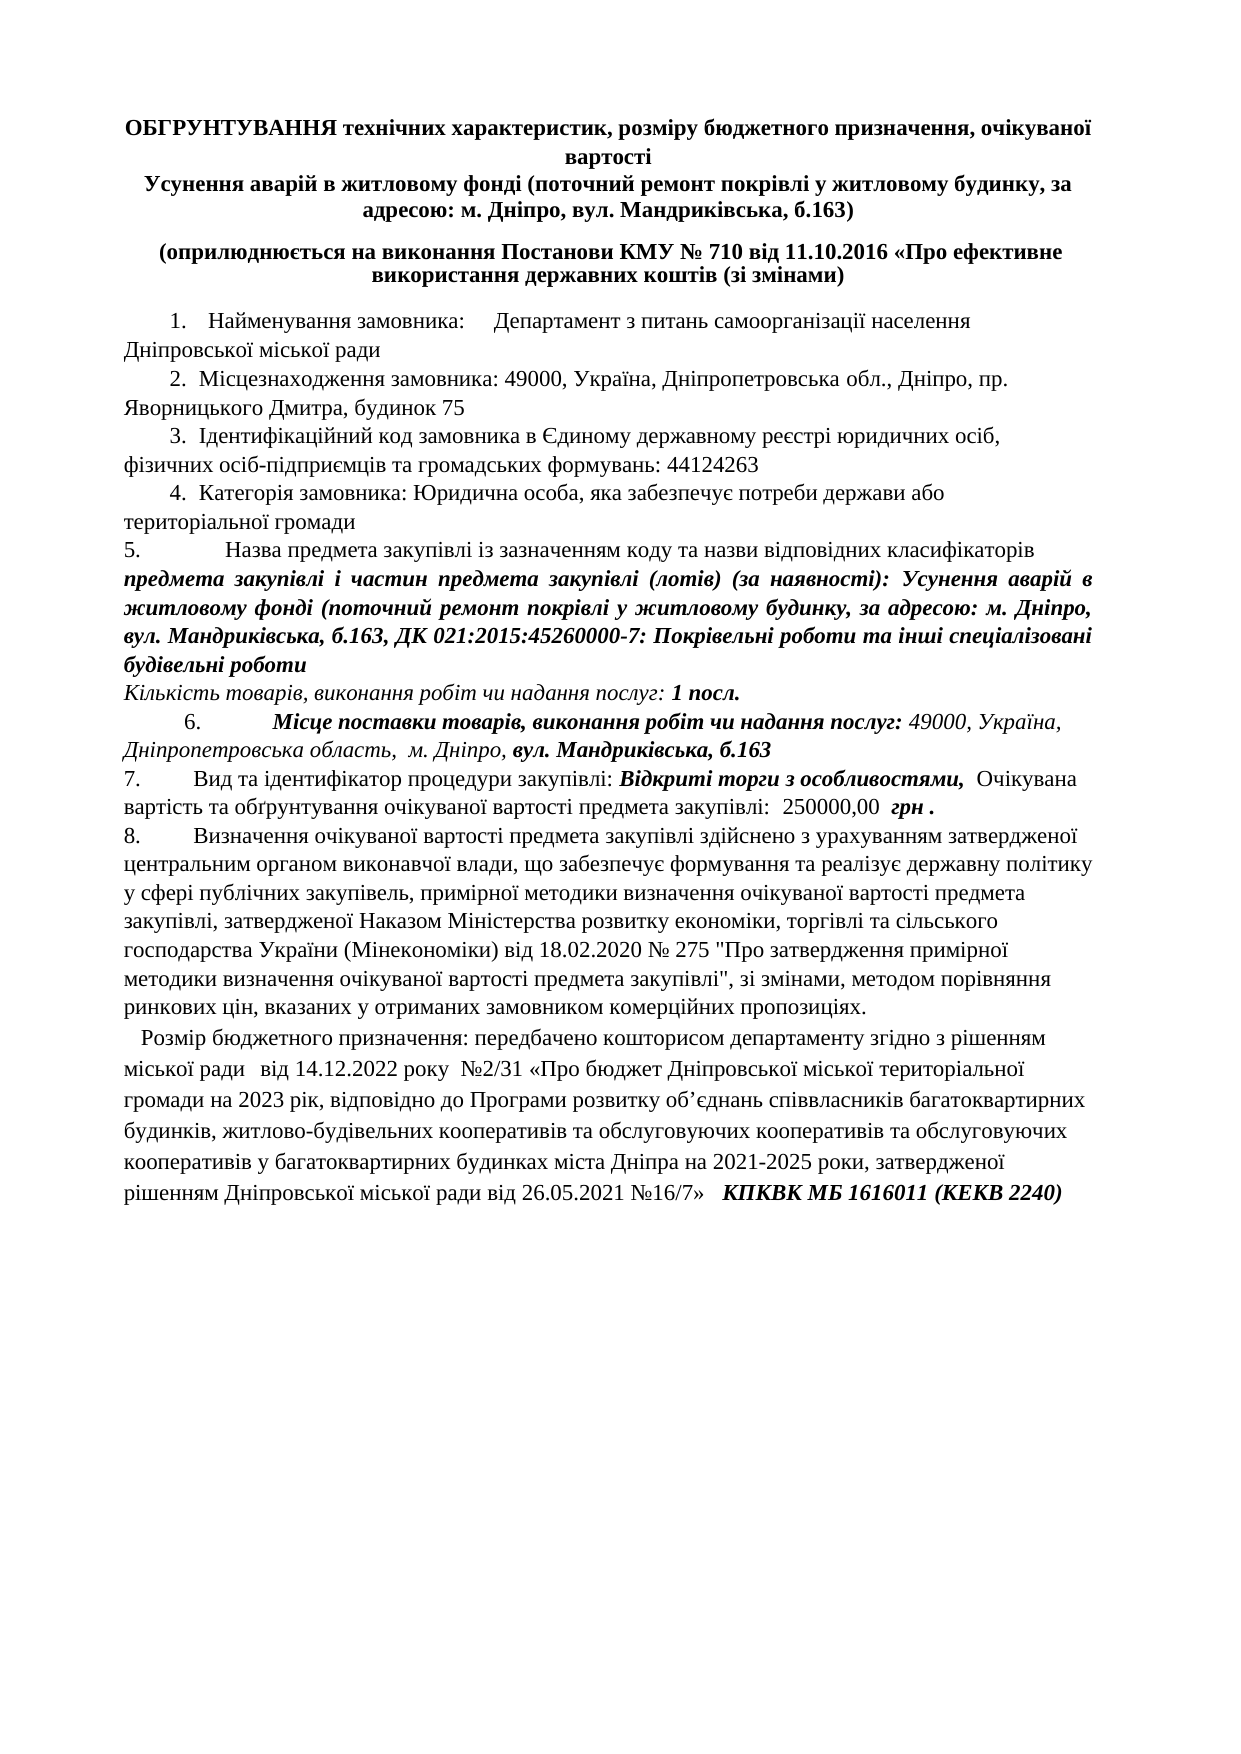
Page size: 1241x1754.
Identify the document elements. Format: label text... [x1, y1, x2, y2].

list Найменування замовника: Департамент з питань самоорганізації населення Дніпровської міської ради [123, 306, 1095, 364]
list Вид та ідентифікатор процедури закупівлі: Відкриті торги з особливостями, Очікувана вартість та обґрунтування очікуваної вартості предмета закупівлі: 250000,00 грн . [123, 763, 1095, 820]
text Усунення аварій в житловому фонді (поточний ремонт покрівлі у житловому будинку, за адресою: м. Дніпро, вул. Мандриківська, б.163) [119, 170, 1097, 222]
text Розмір бюджетного призначення: передбачено кошторисом департаменту згідно з рішенням міської ради від 14.12.2022 року №2/31 «Про бюджет Дніпровської міської територіальної громади на 2023 рік, відповідно до Програми розвитку об’єднань співвласників багатоквартирних будинків, житлово-будівельних кооперативів та обслуговуючих кооперативів та обслуговуючих кооперативів у багатоквартирних будинках міста Дніпра на 2021-2025 роки, затвердженої рішенням Дніпровської міської ради від 26.05.2021 №16/7» КПКВК МБ 1616011 (КЕКВ 2240) [123, 1020, 1095, 1206]
text (оприлюднюється на виконання Постанови КМУ № 710 від 11.10.2016 «Про ефективне використання державних коштів (зі змінами) [119, 241, 1097, 287]
list Визначення очікуваної вартості предмета закупівлі здійснено з урахуванням затвердженої центральним органом виконавчої влади, що забезпечує формування та реалізує державну політику у сфері публічних закупівель, примірної методики визначення очікуваної вартості предмета закупівлі, затвердженої Наказом Міністерства розвитку економіки, торгівлі та сільського господарства України (Мінекономіки) від 18.02.2020 № 275 "Про затвердження примірної методики визначення очікуваної вартості предмета закупівлі", зі змінами, методом порівняння ринкових цін, вказаних у отриманих замовником комерційних пропозиціях. [123, 820, 1095, 1020]
text Кількість товарів, виконання робіт чи надання послуг: 1 посл. [123, 678, 1095, 706]
list Місцезнаходження замовника: 49000, Україна, Дніпропетровська обл., Дніпро, пр. Яворницького Дмитра, будинок 75 [123, 364, 1095, 421]
text 5. Назва предмета закупівлі із зазначенням коду та назви відповідних класифікаторів [123, 535, 1099, 563]
text ОБГРУНТУВАННЯ технічних характеристик, розміру бюджетного призначення, очікуваної вартості [119, 113, 1097, 170]
list Ідентифікаційний код замовника в Єдиному державному реєстрі юридичних осіб, фізичних осіб-підприємців та громадських формувань: 44124263 [123, 421, 1095, 478]
text предмета закупівлі і частин предмета закупівлі (лотів) (за наявності): Усунення аварій в житловому фонді (поточний ремонт покрівлі у житловому будинку, за адресою: м. Дніпро, вул. Мандриківська, б.163, ДК 021:2015:45260000-7: Покрівельні роботи та інші спеціалізовані будівельні роботи [123, 563, 1095, 678]
list Категорія замовника: Юридична особа, яка забезпечує потреби держави або територіальної громади [123, 478, 1095, 535]
list Місце поставки товарів, виконання робіт чи надання послуг: 49000, Україна, Дніпропетровська область, м. Дніпро, вул. Мандриківська, б.163 [123, 706, 1095, 763]
